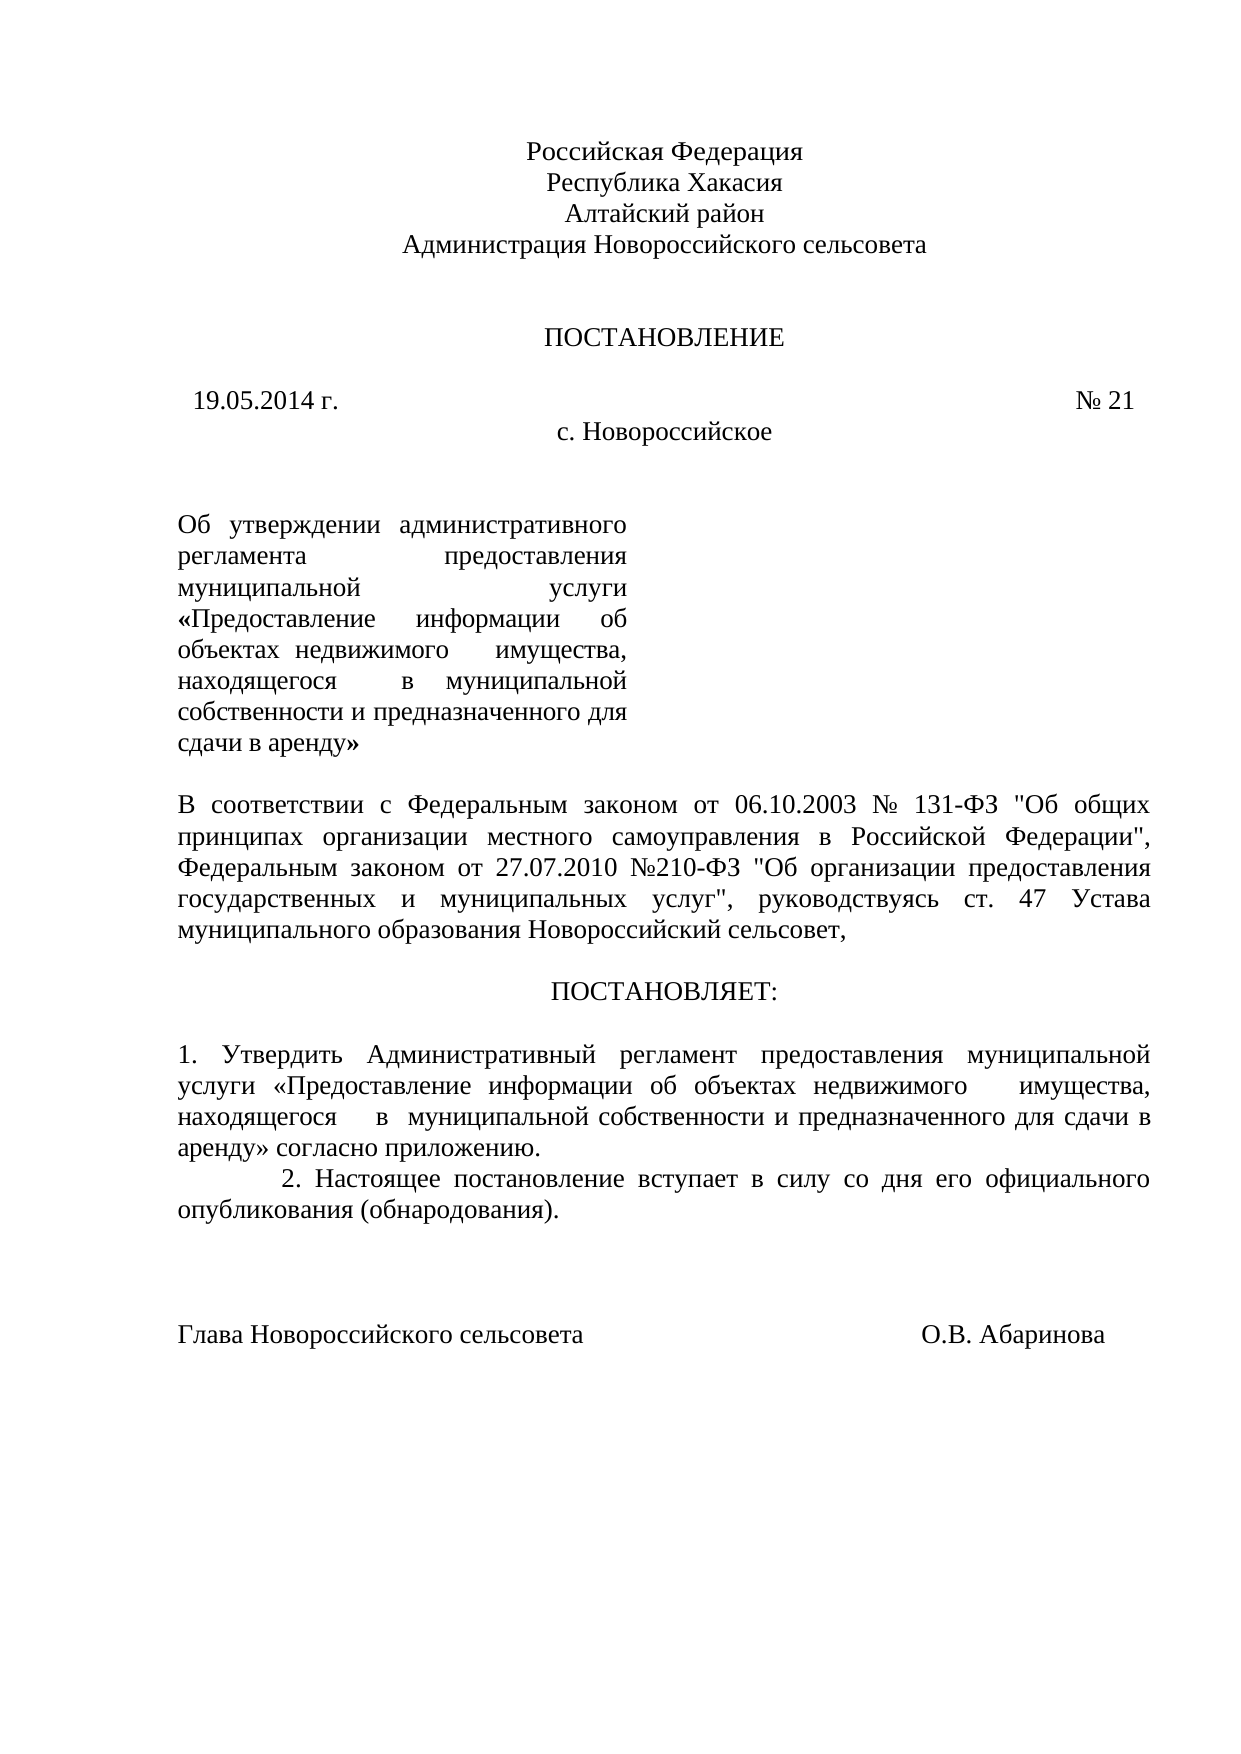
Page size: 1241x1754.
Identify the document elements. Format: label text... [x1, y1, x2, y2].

table_header Об утверждении административного регламента предоставления муниципальной услуги «Предоставление информации об объектах недвижимого имущества, находящегося в муниципальной собственности и предназначенного для сдачи в аренду» [166, 508, 638, 789]
subtitle Российская Федерация [177, 134, 1152, 166]
text ПОСТАНОВЛЯЕТ: [177, 976, 1152, 1007]
text с. Новороссийское [177, 415, 1152, 446]
text 1. Утвердить Административный регламент предоставления муниципальной услуги «Предоставление информации об объектах недвижимого имущества, находящегося в муниципальной собственности и предназначенного для сдачи в аренду» согласно приложению. [177, 1038, 1152, 1162]
text Глава Новороссийского сельсовета О.В. Абаринова [177, 1318, 1152, 1349]
text Администрация Новороссийского сельсовета [177, 228, 1152, 259]
text В соответствии с Федеральным законом от 06.10.2003 № 131-ФЗ "Об общих принципах организации местного самоуправления в Российской Федерации", Федеральным законом от 27.07.2010 №210-ФЗ "Об организации предоставления государственных и муниципальных услуг", руководствуясь ст. 47 Устава муниципального образования Новороссийский сельсовет, [177, 789, 1152, 944]
text Алтайский район [177, 197, 1152, 228]
text 19.05.2014 г. № 21 [177, 384, 1152, 415]
text 2. Настоящее постановление вступает в силу со дня его официального опубликования (обнародования). [177, 1162, 1152, 1225]
text ПОСТАНОВЛЕНИЕ [177, 321, 1152, 353]
text Республика Хакасия [177, 166, 1152, 197]
